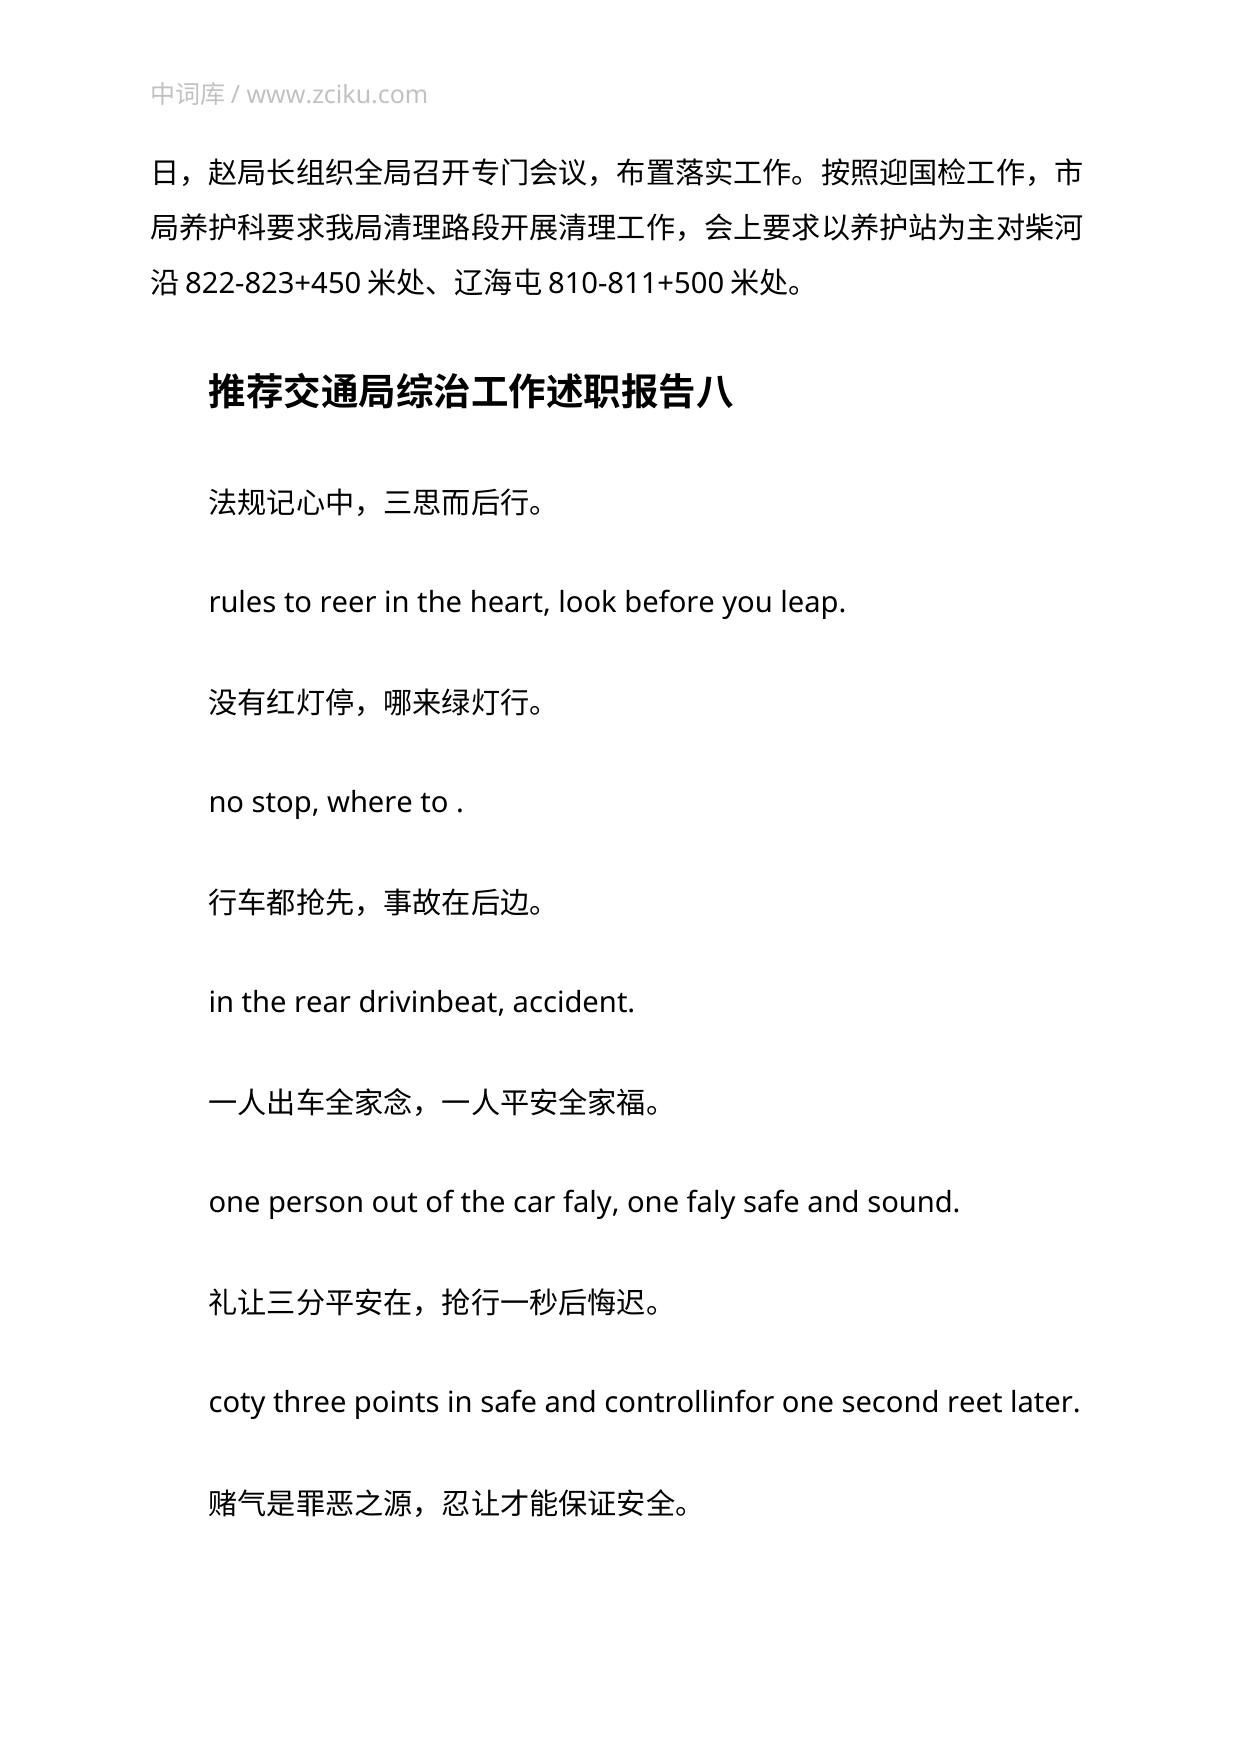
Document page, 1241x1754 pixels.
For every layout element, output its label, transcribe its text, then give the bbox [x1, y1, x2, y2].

text in the rear drivinbeat, accident. [150, 981, 1090, 1021]
text 法规记心中，三思而后行。 [150, 479, 1090, 521]
text coty three points in safe and controllinfor one second reet later. [150, 1382, 1090, 1421]
text 推荐交通局综治工作述职报告八 [150, 362, 1090, 416]
text 赌气是罪恶之源，忍让才能保证安全。 [150, 1480, 1090, 1522]
text rules to reer in the heart, look before you leap. [150, 581, 1090, 621]
text 行车都抢先，事故在后边。 [150, 879, 1090, 922]
text one person out of the car faly, one faly safe and sound. [150, 1182, 1090, 1221]
text 一人出车全家念，一人平安全家福。 [150, 1080, 1090, 1122]
text no stop, where to . [150, 781, 1090, 821]
text 没有红灯停，哪来绿灯行。 [150, 679, 1090, 722]
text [150, 150, 1090, 302]
text 礼让三分平安在，抢行一秒后悔迟。 [150, 1280, 1090, 1322]
